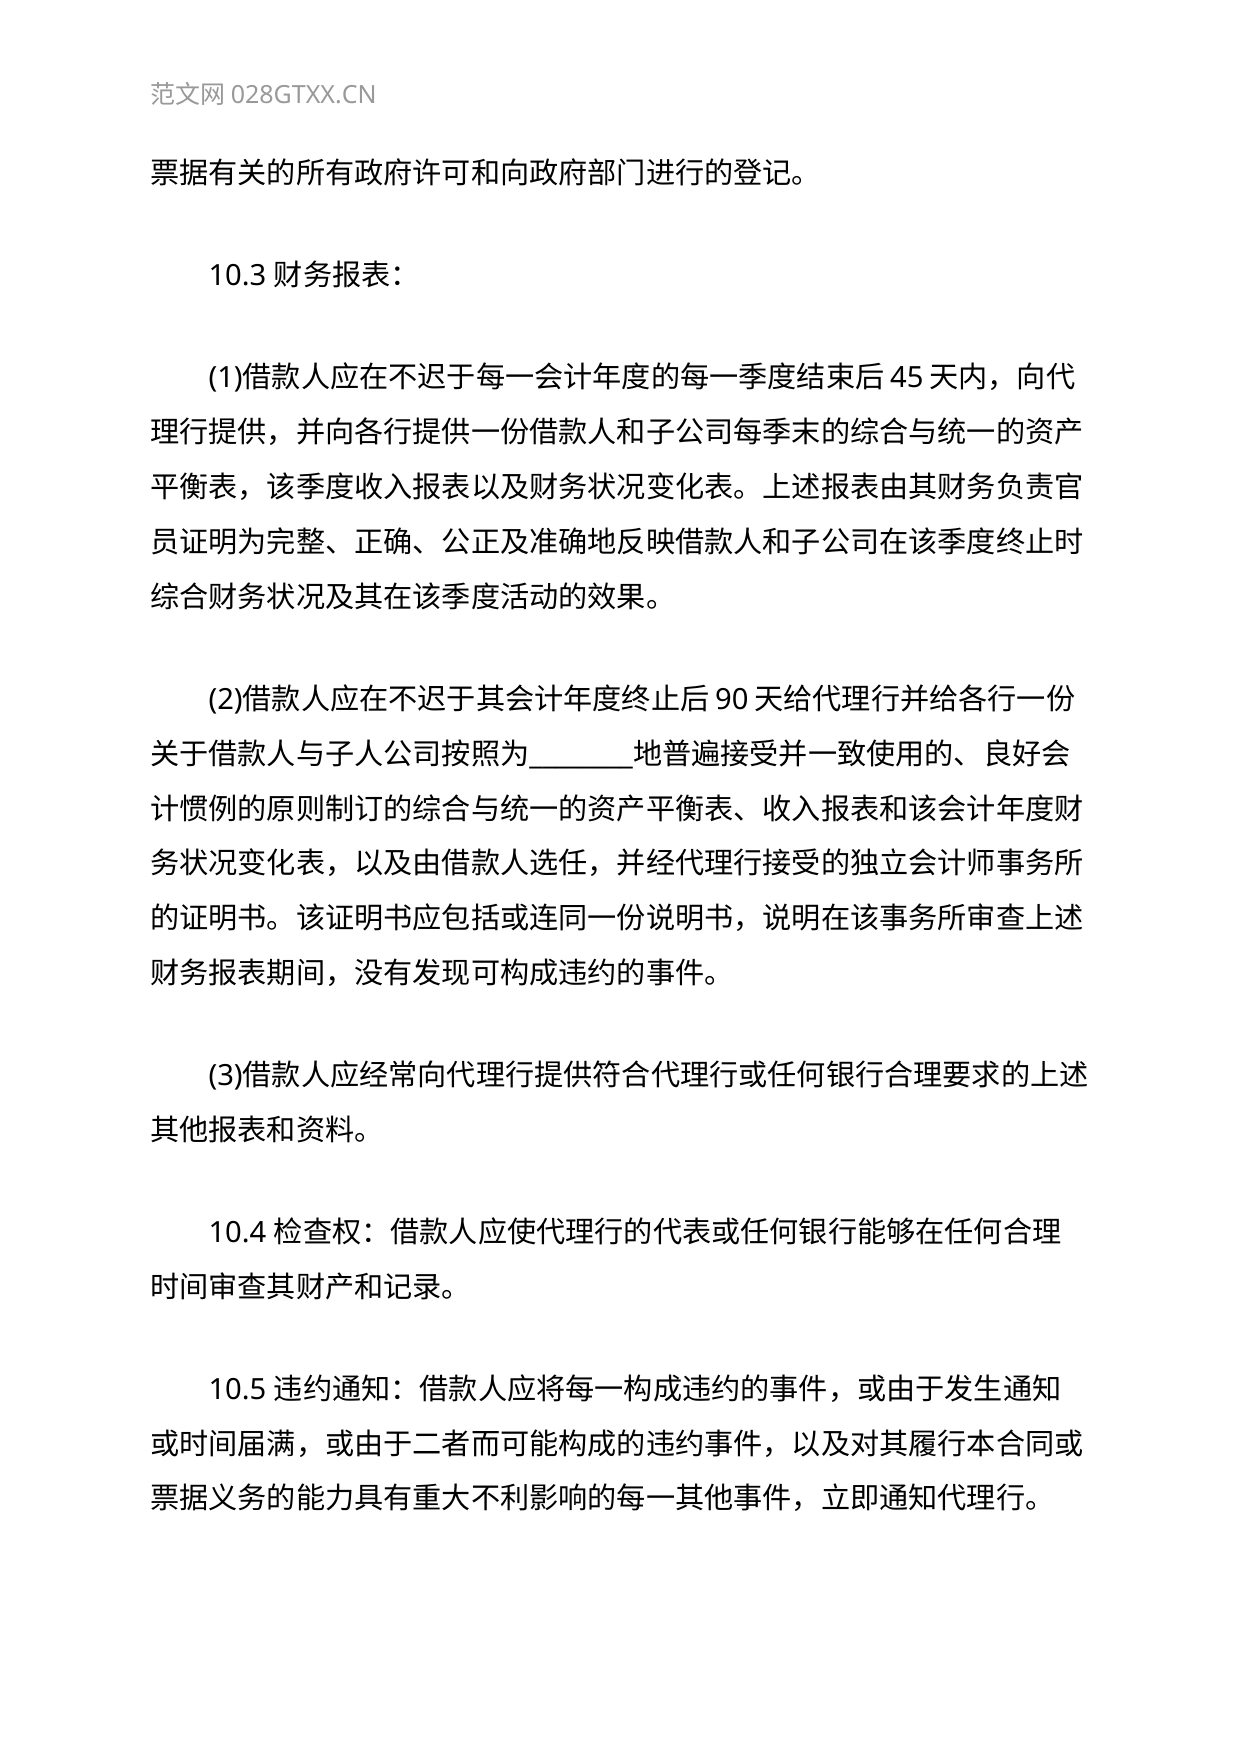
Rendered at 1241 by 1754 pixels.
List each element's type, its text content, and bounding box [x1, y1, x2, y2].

text 10.4 检查权：借款人应使代理行的代表或任何银行能够在任何合理时间审查其财产和记录。 [150, 1208, 1090, 1306]
text (3)借款人应经常向代理行提供符合代理行或任何银行合理要求的上述其他报表和资料。 [150, 1052, 1090, 1149]
text (1)借款人应在不迟于每一会计年度的每一季度结束后45天内，向代理行提供，并向各行提供一份借款人和子公司每季末的综合与统一的资产平衡表，该季度收入报表以及财务状况变化表。上述报表由其财务负责官员证明为完整、正确、公正及准确地反映借款人和子公司在该季度终止时综合财务状况及其在该季度活动的效果。 [150, 354, 1090, 616]
text (2)借款人应在不迟于其会计年度终止后90天给代理行并给各行一份关于借款人与子人公司按照为________地普遍接受并一致使用的、良好会计惯例的原则制订的综合与统一的资产平衡表、收入报表和该会计年度财务状况变化表，以及由借款人选任，并经代理行接受的独立会计师事务所的证明书。该证明书应包括或连同一份说明书，说明在该事务所审查上述财务报表期间，没有发现可构成违约的事件。 [150, 675, 1090, 992]
text 10.3 财务报表： [150, 252, 1090, 294]
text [150, 150, 1090, 192]
text 10.5 违约通知：借款人应将每一构成违约的事件，或由于发生通知或时间届满，或由于二者而可能构成的违约事件，以及对其履行本合同或票据义务的能力具有重大不利影响的每一其他事件，立即通知代理行。 [150, 1365, 1090, 1517]
